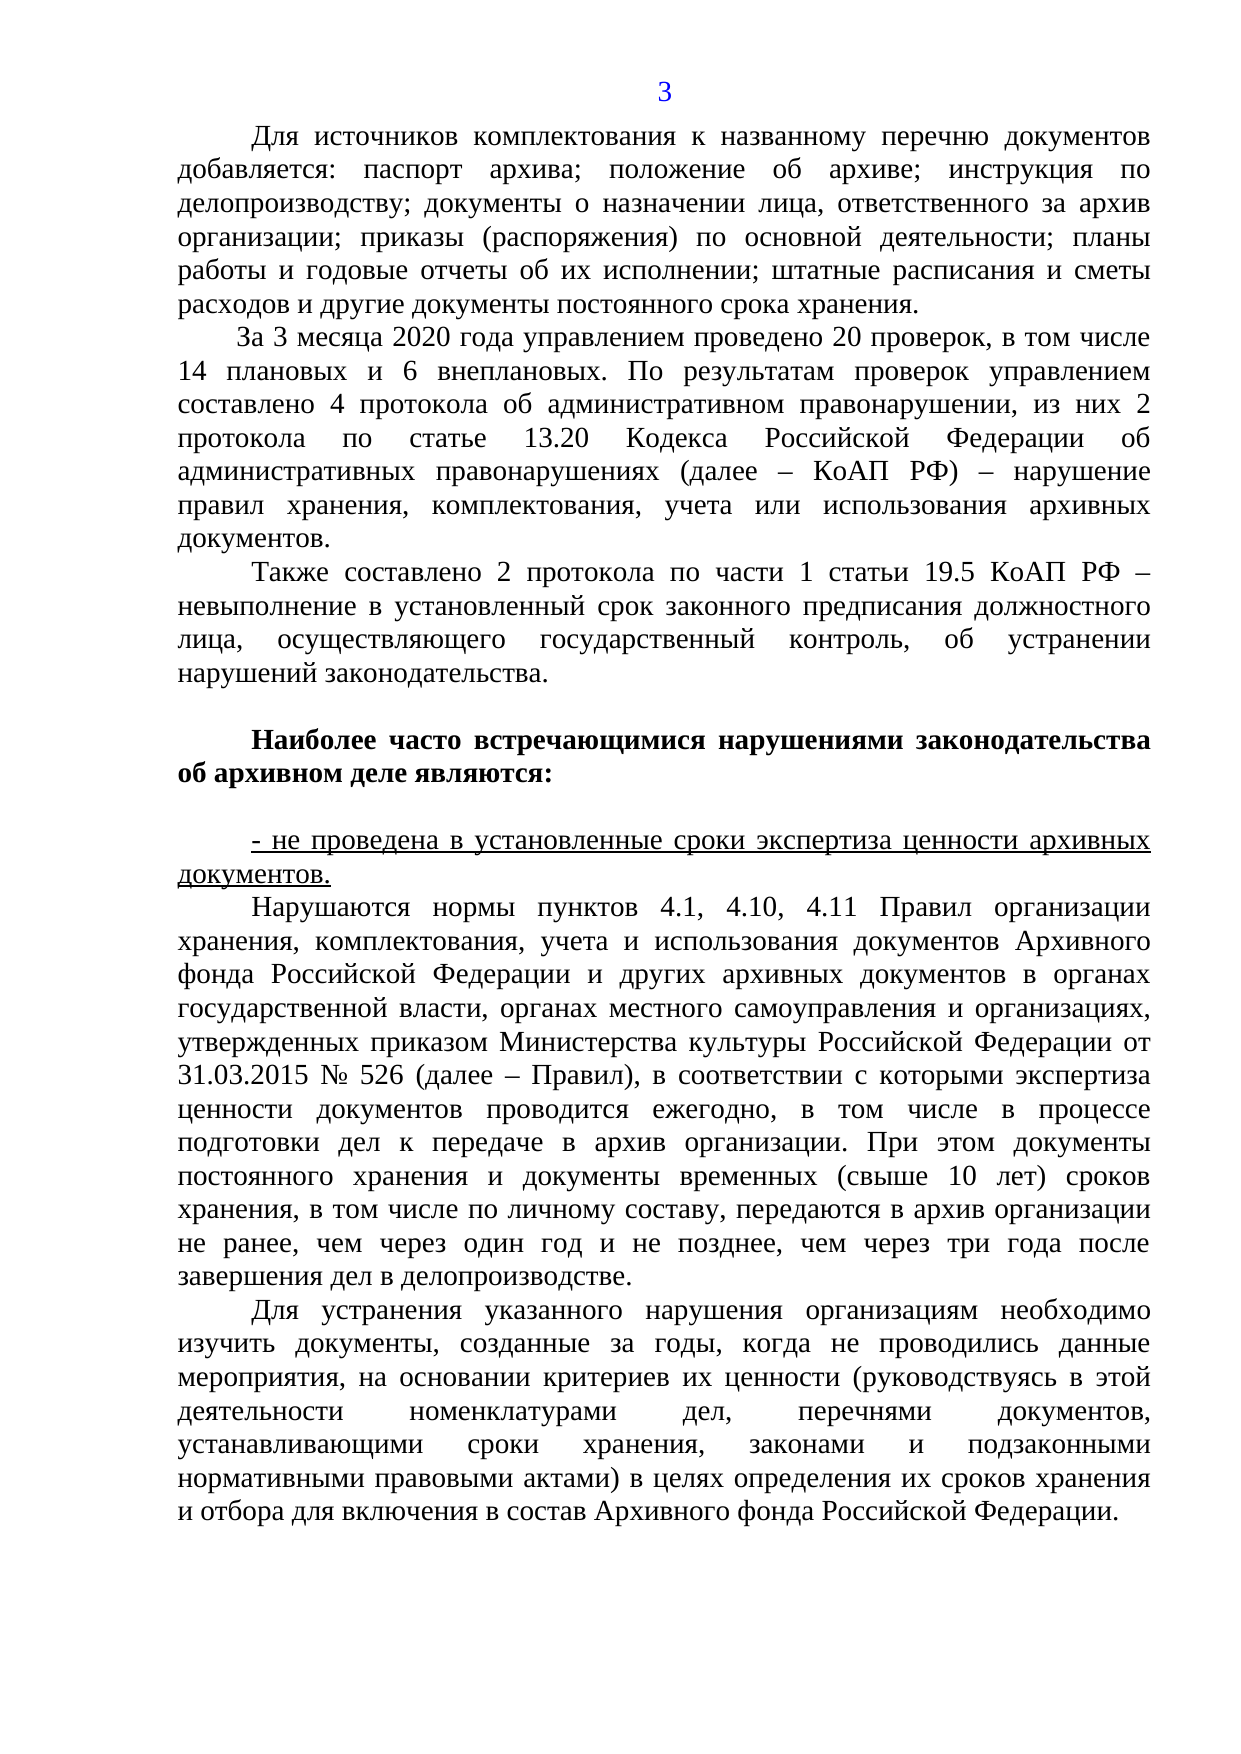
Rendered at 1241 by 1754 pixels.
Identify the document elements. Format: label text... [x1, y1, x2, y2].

text Для устранения указанного нарушения организациям необходимо изучить документы, созданные за годы, когда не проводились данные мероприятия, на основании критериев их ценности (руководствуясь в этой деятельности номенклатурами дел, перечнями документов, устанавливающими сроки хранения, законами и подзаконными нормативными правовыми актами) в целях определения их сроков хранения и отбора для включения в состав Архивного фонда Российской Федерации. [177, 1292, 1152, 1527]
text Наиболее часто встречающимися нарушениями законодательства об архивном деле являются: [177, 722, 1152, 789]
text За 3 месяца 2020 года управлением проведено 20 проверок, в том числе 14 плановых и 6 внеплановых. По результатам проверок управлением составлено 4 протокола об административном правонарушении, из них 2 протокола по статье 13.20 Кодекса Российской Федерации об административных правонарушениях (далее – КоАП РФ) – нарушение правил хранения, комплектования, учета или использования архивных документов. [177, 319, 1152, 554]
text Нарушаются нормы пунктов 4.1, 4.10, 4.11 Правил организации хранения, комплектования, учета и использования документов Архивного фонда Российской Федерации и других архивных документов в органах государственной власти, органах местного самоуправления и организациях, утвержденных приказом Министерства культуры Российской Федерации от 31.03.2015 № 526 (далее – Правил), в соответствии с которыми экспертиза ценности документов проводится ежегодно, в том числе в процессе подготовки дел к передаче в архив организации. При этом документы постоянного хранения и документы временных (свыше 10 лет) сроков хранения, в том числе по личному составу, передаются в архив организации не ранее, чем через один год и не позднее, чем через три года после завершения дел в делопроизводстве. [177, 889, 1152, 1292]
text - не проведена в установленные сроки экспертиза ценности архивных документов. [177, 822, 1152, 889]
text Также составлено 2 протокола по части 1 статьи 19.5 КоАП РФ – невыполнение в установленный срок законного предписания должностного лица, осуществляющего государственный контроль, об устранении нарушений законодательства. [177, 554, 1152, 688]
text Для источников комплектования к названному перечню документов добавляется: паспорт архива; положение об архиве; инструкция по делопроизводству; документы о назначении лица, ответственного за архив организации; приказы (распоряжения) по основной деятельности; планы работы и годовые отчеты об их исполнении; штатные расписания и сметы расходов и другие документы постоянного срока хранения. [177, 118, 1152, 319]
